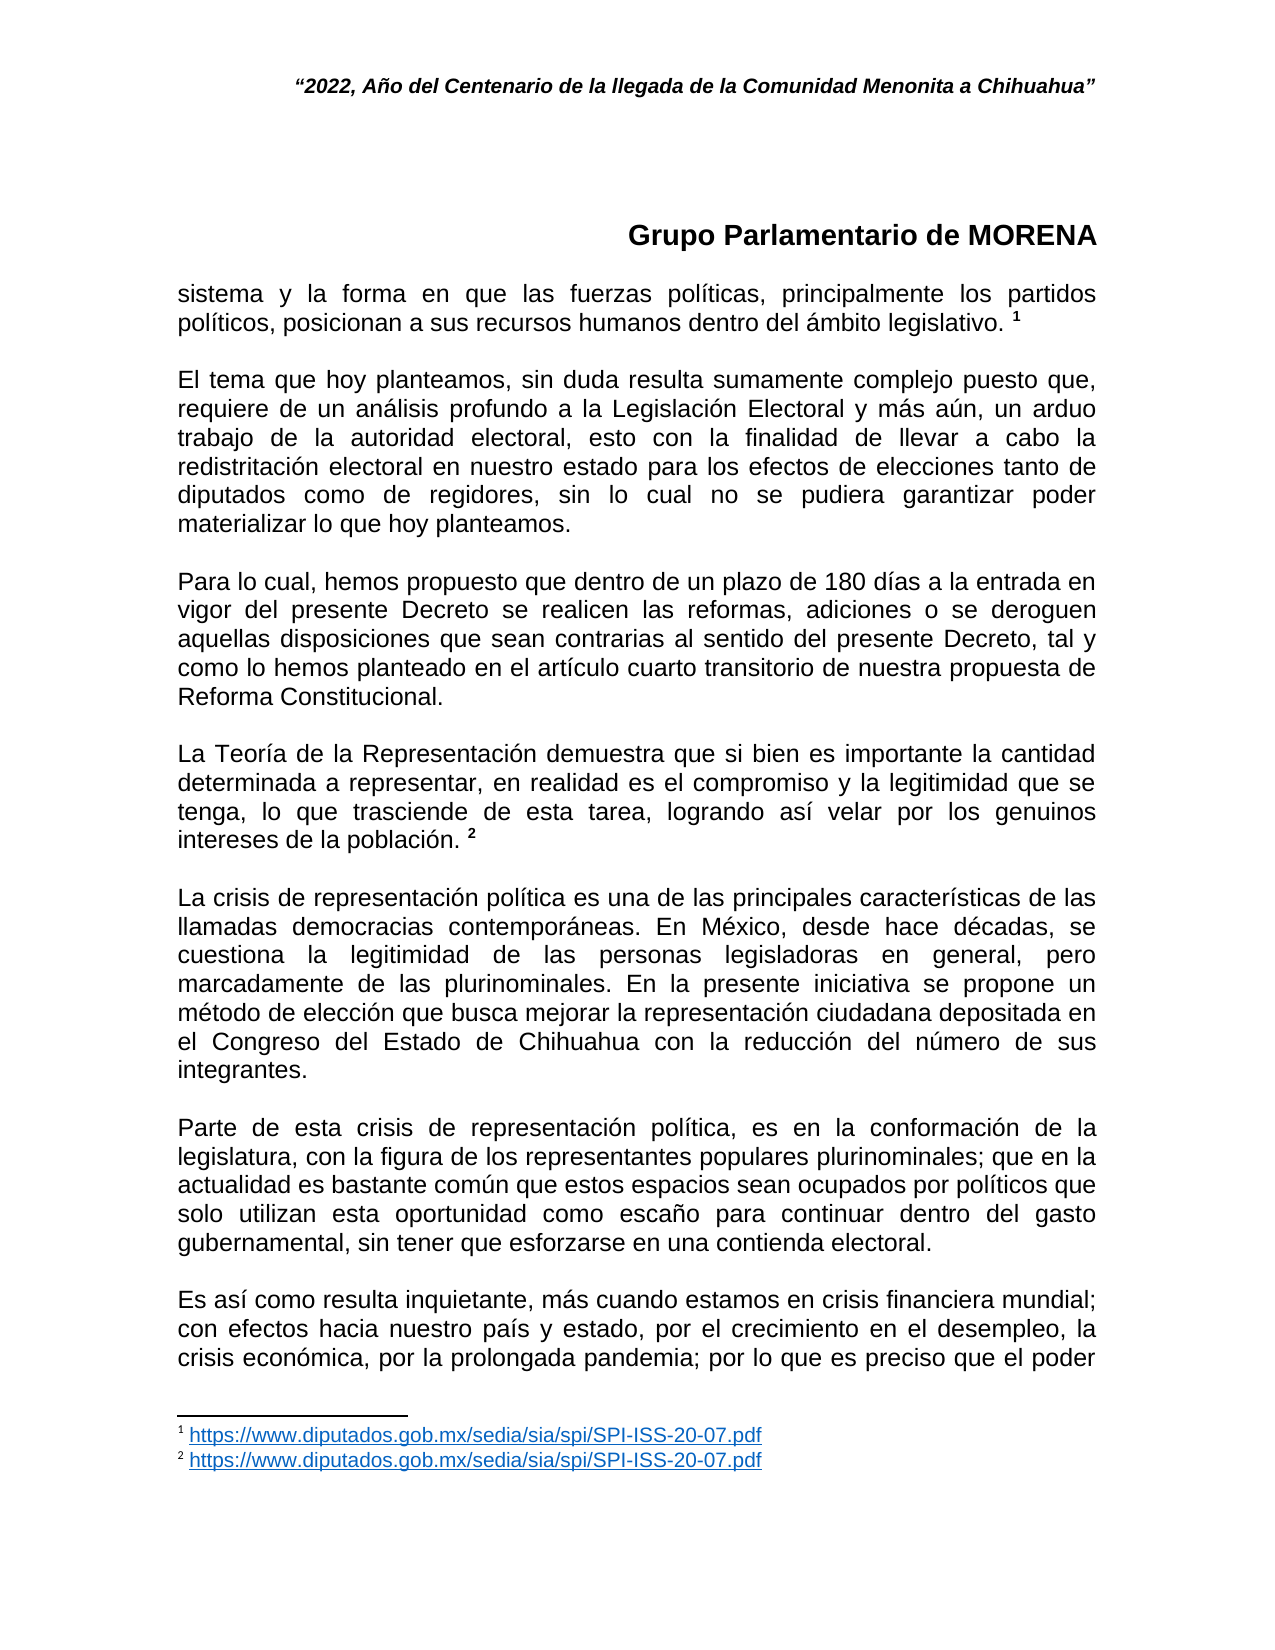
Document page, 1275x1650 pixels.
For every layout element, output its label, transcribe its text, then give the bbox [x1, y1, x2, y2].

text Para lo cual, hemos propuesto que dentro de un plazo de 180 días a la entrada en vigor del presente Decreto se realicen las reformas, adiciones o se deroguen aquellas disposiciones que sean contrarias al sentido del presente Decreto, tal y como lo hemos planteado en el artículo cuarto transitorio de nuestra propuesta de Reforma Constitucional. [177, 567, 1098, 710]
text El tema que hoy planteamos, sin duda resulta sumamente complejo puesto que, requiere de un análisis profundo a la Legislación Electoral y más aún, un arduo trabajo de la autoridad electoral, esto con la finalidad de llevar a cabo la redistritación electoral en nuestro estado para los efectos de elecciones tanto de diputados como de regidores, sin lo cual no se pudiera garantizar poder materializar lo que hoy planteamos. [177, 365, 1098, 538]
text La crisis de representación política es una de las principales características de las llamadas democracias contemporáneas. En México, desde hace décadas, se cuestiona la legitimidad de las personas legisladoras en general, pero marcadamente de las plurinominales. En la presente iniciativa se propone un método de elección que busca mejorar la representación ciudadana depositada en el Congreso del Estado de Chihuahua con la reducción del número de sus integrantes. [177, 883, 1098, 1084]
text Parte de esta crisis de representación política, es en la conformación de la legislatura, con la figura de los representantes populares plurinominales; que en la actualidad es bastante común que estos espacios sean ocupados por políticos que solo utilizan esta oportunidad como escaño para continuar dentro del gasto gubernamental, sin tener que esforzarse en una contienda electoral. [177, 1113, 1098, 1257]
text La Teoría de la Representación demuestra que si bien es importante la cantidad determinada a representar, en realidad es el compromiso y la legitimidad que se tenga, lo que trasciende de esta tarea, logrando así velar por los genuinos intereses de la población. [177, 739, 1098, 854]
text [177, 1285, 1098, 1372]
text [177, 279, 1098, 337]
